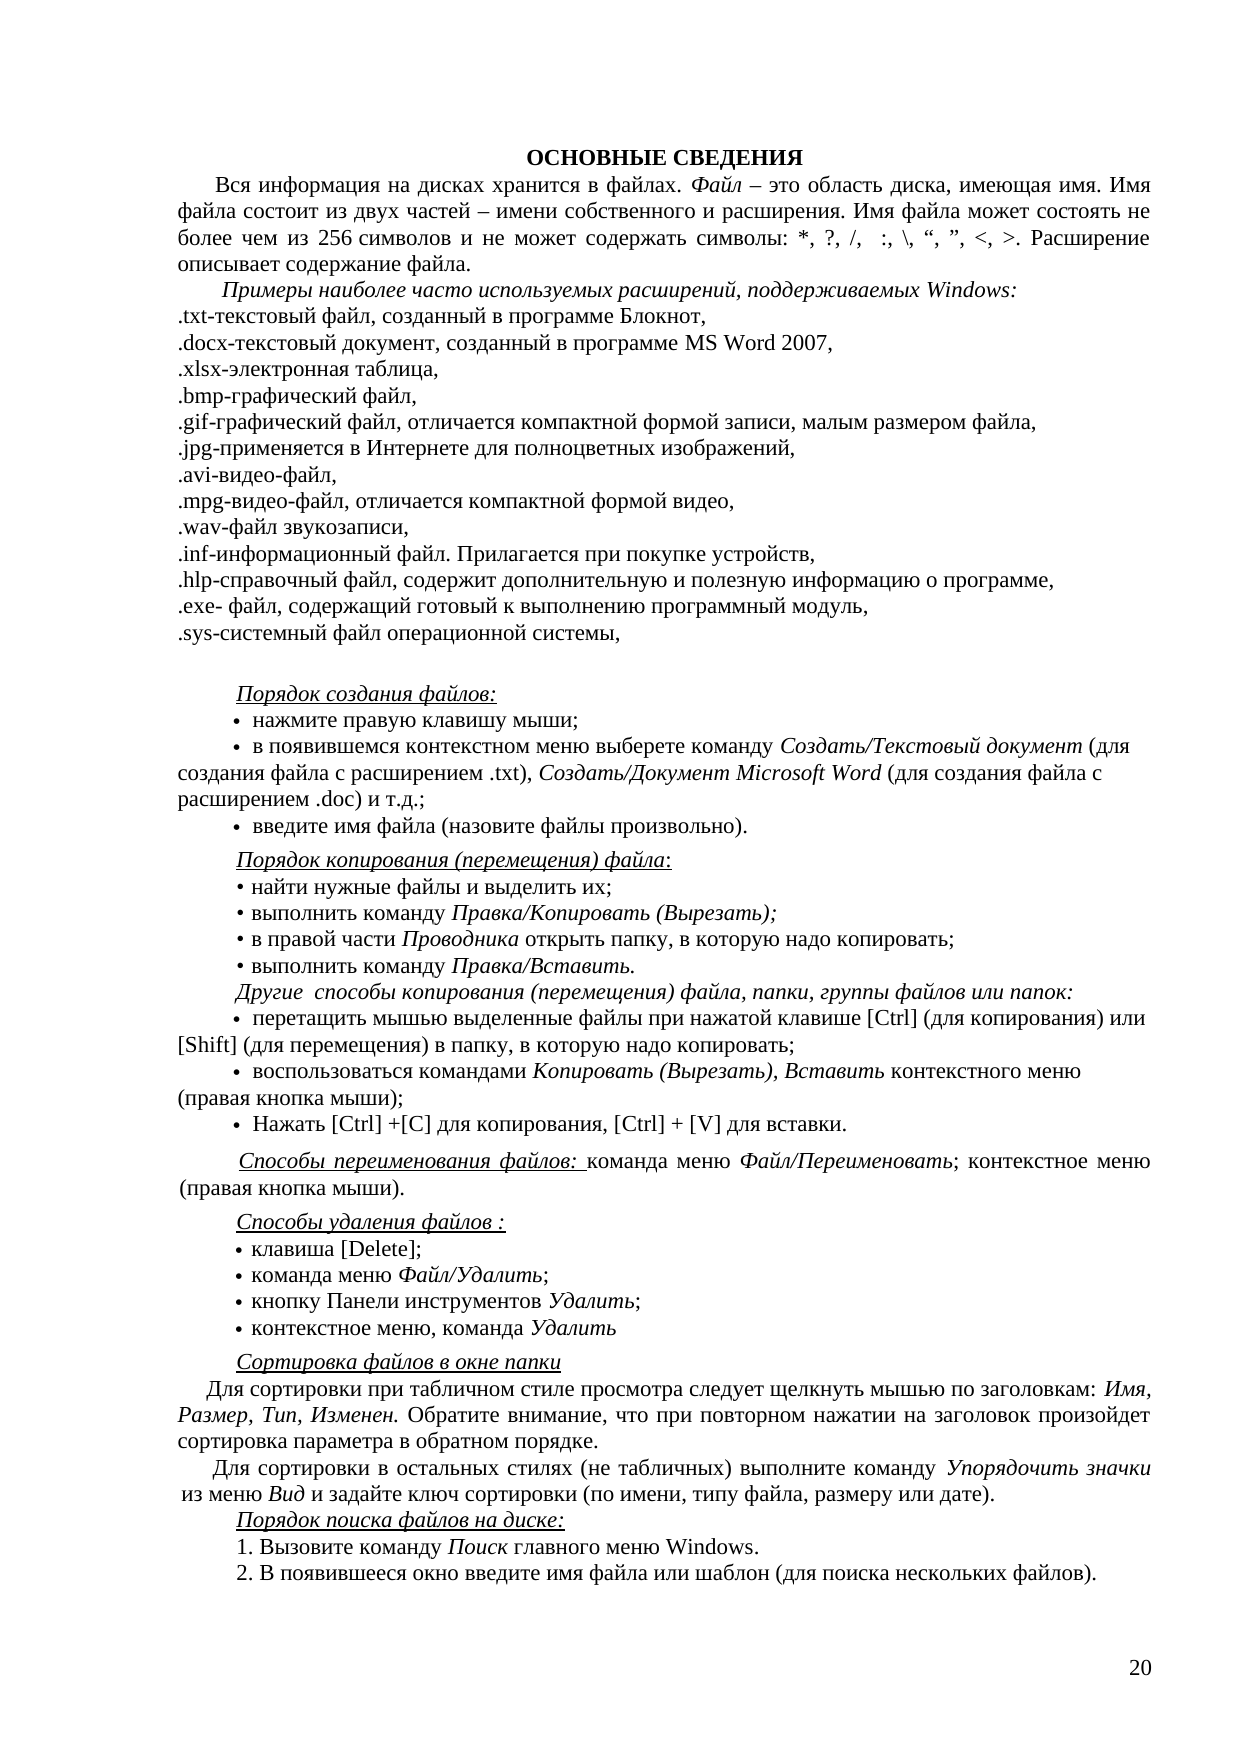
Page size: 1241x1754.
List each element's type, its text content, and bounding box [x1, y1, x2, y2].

text Вся информация на дисках хранится в файлах. Файл – это область диска, имеющая имя. Имя файла состоит из двух частей – имени собственного и расширения. Имя файла может состоять не более чем из 256 символов и не может содержать символы: *, ?, /, :, \, “, ”, <, >. Расширение описывает содержание файла. [177, 171, 1152, 276]
text .xlsх-электронная таблица, [177, 355, 1152, 382]
list клавиша [Delete]; [236, 1235, 1152, 1261]
text .wav-файл звукозаписи, [177, 513, 1152, 540]
text .docх-текстовый документ, созданный в программе MS Word 2007, [177, 329, 1152, 355]
list контекстное меню, команда Удалить [236, 1314, 1152, 1340]
text .hlp-справочный файл, содержит дополнительную и полезную информацию о программе, [177, 566, 1152, 592]
text Сортировка файлов в окне папки [177, 1348, 1152, 1375]
text 1. Вызовите команду Поиск главного меню Windows. [177, 1533, 1152, 1559]
list воспользоваться командами Копировать (Вырезать), Вставить контекстного меню (правая кнопка мыши); [177, 1057, 1152, 1110]
text Примеры наиболее часто используемых расширений, поддерживаемых Windows: [177, 276, 1152, 303]
text .inf-информационный файл. Прилагается при покупке устройств, [177, 540, 1152, 566]
text .exe- файл, содержащий готовый к выполнению программный модуль, [177, 592, 1152, 619]
text Способы переименования файлов: команда меню Файл/Переименовать; контекстное меню (правая кнопка мыши). [179, 1147, 1151, 1200]
text .txt-текстовый файл, созданный в программе Блокнот, [177, 303, 1152, 329]
text .mpg-видео-файл, отличается компактной формой видео, [177, 487, 1152, 513]
text Порядок поиска файлов на диске: [177, 1507, 1152, 1533]
list нажмите правую клавишу мыши; [233, 706, 1139, 733]
text Для сортировки в остальных стилях (не табличных) выполните команду Упорядочить значки из меню Вид и задайте ключ сортировки (по имени, типу файла, размеру или дате). [181, 1454, 1151, 1507]
text Для сортировки при табличном стиле просмотра следует щелкнуть мышью по заголовкам: Имя, Размер, Тип, Изменен. Обратите внимание, что при повторном нажатии на заголовок произойдет сортировка параметра в обратном порядке. [177, 1375, 1152, 1454]
list выполнить команду Правка/Копировать (Вырезать); [177, 899, 1152, 925]
list в появившемся контекстном меню выберете команду Создать/Текстовый документ (для создания файла с расширением .txt), Создать/Документ Microsoft Word (для создания файла с расширением .doc) и т.д.; [177, 733, 1139, 812]
text Другие способы копирования (перемещения) файла, папки, группы файлов или папок: [177, 978, 1152, 1004]
text .avi-видео-файл, [177, 461, 1152, 487]
text Порядок копирования (перемещения) файла: [177, 846, 1140, 873]
text ОСНОВНЫЕ СВЕДЕНИЯ [177, 144, 1152, 171]
list выполнить команду Правка/Вставить. [177, 952, 1152, 978]
text Способы удаления файлов : [177, 1208, 1152, 1235]
list найти нужные файлы и выделить их; [177, 873, 1152, 899]
list перетащить мышью выделенные файлы при нажатой клавише [Ctrl] (для копирования) или [Shift] (для перемещения) в папку, в которую надо копировать; [177, 1004, 1152, 1057]
list Нажать [Ctrl] +[C] для копирования, [Ctrl] + [V] для вставки. [177, 1110, 1152, 1136]
list кнопку Панели инструментов Удалить; [236, 1287, 1152, 1314]
text 2. В появившееся окно введите имя файла или шаблон (для поиска нескольких файлов). [177, 1559, 1152, 1586]
text .jpg-применяется в Интернете для полноцветных изображений, [177, 434, 1152, 461]
text .gif-графический файл, отличается компактной формой записи, малым размером файла, [177, 408, 1152, 434]
text .bmp-графический файл, [177, 382, 1152, 408]
list команда меню Файл/Удалить; [236, 1261, 1152, 1287]
text Порядок создания файлов: [177, 680, 1139, 706]
text .sys-системный файл операционной системы, [177, 619, 1152, 645]
list в правой части Проводника открыть папку, в которую надо копировать; [177, 925, 1152, 952]
list введите имя файла (назовите файлы произвольно). [177, 812, 1139, 838]
